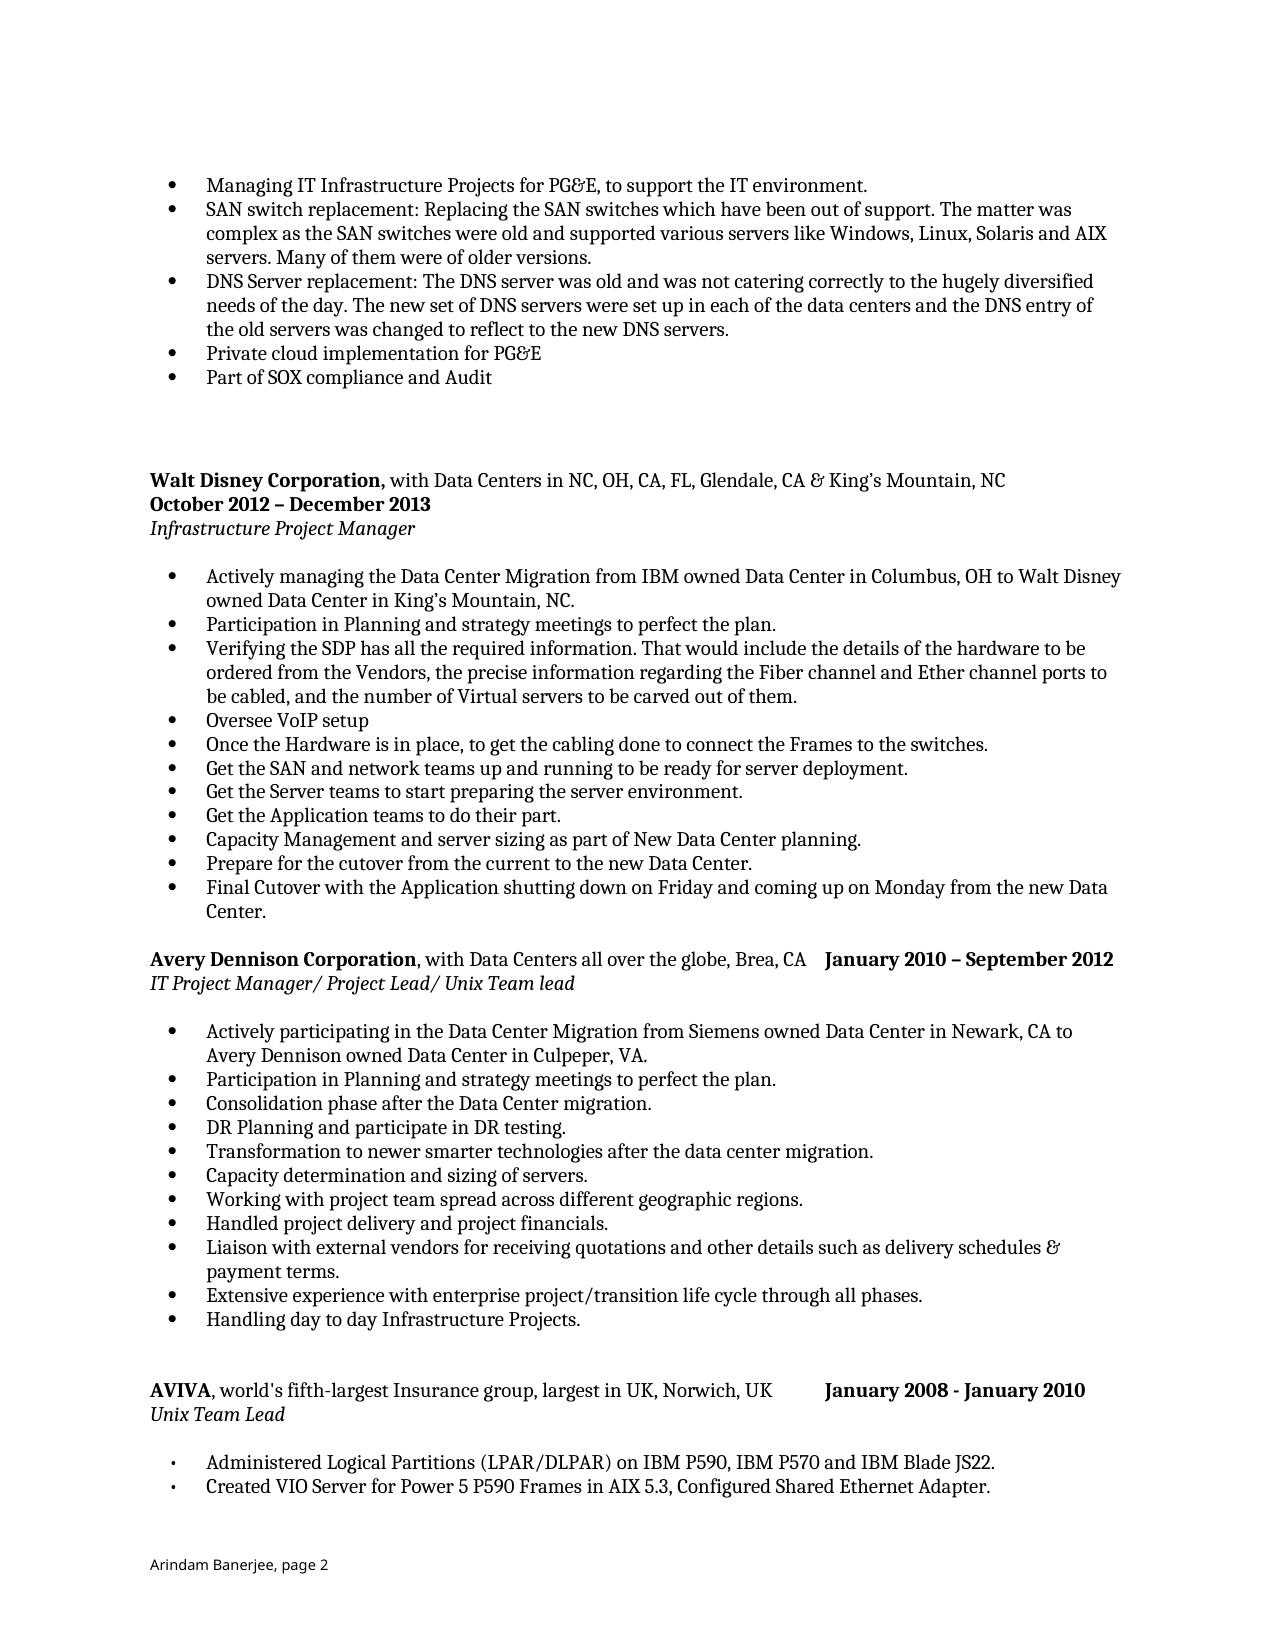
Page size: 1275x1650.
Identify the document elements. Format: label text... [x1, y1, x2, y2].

text Avery Dennison Corporation, with Data Centers all over the globe, Brea, CA January 2010 – September 2012 [56, 948, 1125, 972]
text Infrastructure Project Manager [56, 517, 1125, 541]
list DR Planning and participate in DR testing. [169, 1116, 1125, 1139]
list Oversee VoIP setup [169, 708, 1125, 732]
list Handling day to day Infrastructure Projects. [169, 1307, 1125, 1331]
list Actively participating in the Data Center Migration from Siemens owned Data Center in Newark, CA to Avery Dennison owned Data Center in Culpeper, VA. [169, 1020, 1125, 1068]
list Transformation to newer smarter technologies after the data center migration. [169, 1139, 1125, 1163]
list Get the Application teams to do their part. [169, 804, 1125, 828]
text • Created VIO Server for Power 5 P590 Frames in AIX 5.3, Configured Shared Ethernet Adapter. [169, 1475, 1125, 1499]
list Once the Hardware is in place, to get the cabling done to connect the Frames to the switches. [169, 732, 1125, 756]
list Consolidation phase after the Data Center migration. [169, 1092, 1125, 1116]
text IT Project Manager/ Project Lead/ Unix Team lead [56, 972, 1125, 996]
list Handled project delivery and project financials. [169, 1211, 1125, 1235]
list DNS Server replacement: The DNS server was old and was not catering correctly to the hugely diversified needs of the day. The new set of DNS servers were set up in each of the data centers and the DNS entry of the old servers was changed to reflect to the new DNS servers. [169, 270, 1125, 342]
list Working with project team spread across different geographic regions. [169, 1187, 1125, 1211]
list Prepare for the cutover from the current to the new Data Center. [169, 852, 1125, 876]
list Part of SOX compliance and Audit [169, 366, 1125, 389]
list Actively managing the Data Center Migration from IBM owned Data Center in Columbus, OH to Walt Disney owned Data Center in King’s Mountain, NC. [169, 564, 1125, 612]
list Participation in Planning and strategy meetings to perfect the plan. [169, 1068, 1125, 1092]
text • Administered Logical Partitions (LPAR/DLPAR) on IBM P590, IBM P570 and IBM Blade JS22. [169, 1451, 1125, 1475]
list Participation in Planning and strategy meetings to perfect the plan. [169, 612, 1125, 636]
text Walt Disney Corporation, with Data Centers in NC, OH, CA, FL, Glendale, CA & King’s Mountain, NC October 2012 – December 2013 [56, 469, 1125, 517]
list Verifying the SDP has all the required information. That would include the details of the hardware to be ordered from the Vendors, the precise information regarding the Fiber channel and Ether channel ports to be cabled, and the number of Virtual servers to be carved out of them. [169, 636, 1125, 708]
list SAN switch replacement: Replacing the SAN switches which have been out of support. The matter was complex as the SAN switches were old and supported various servers like Windows, Linux, Solaris and AIX servers. Many of them were of older versions. [169, 198, 1125, 270]
list Get the SAN and network teams up and running to be ready for server deployment. [169, 756, 1125, 780]
text AVIVA, world's fifth-largest Insurance group, largest in UK, Norwich, UK January 2008 - January 2010 [150, 1379, 1125, 1403]
list Get the Server teams to start preparing the server environment. [169, 780, 1125, 804]
list Capacity determination and sizing of servers. [169, 1163, 1125, 1187]
list Capacity Management and server sizing as part of New Data Center planning. [169, 828, 1125, 852]
list Private cloud implementation for PG&E [169, 342, 1125, 366]
list Managing IT Infrastructure Projects for PG&E, to support the IT environment. [169, 174, 1125, 198]
list Liaison with external vendors for receiving quotations and other details such as delivery schedules & payment terms. [169, 1235, 1125, 1283]
list Extensive experience with enterprise project/transition life cycle through all phases. [169, 1283, 1125, 1307]
list Final Cutover with the Application shutting down on Friday and coming up on Monday from the new Data Center. [169, 876, 1125, 924]
text Unix Team Lead [56, 1403, 1125, 1427]
